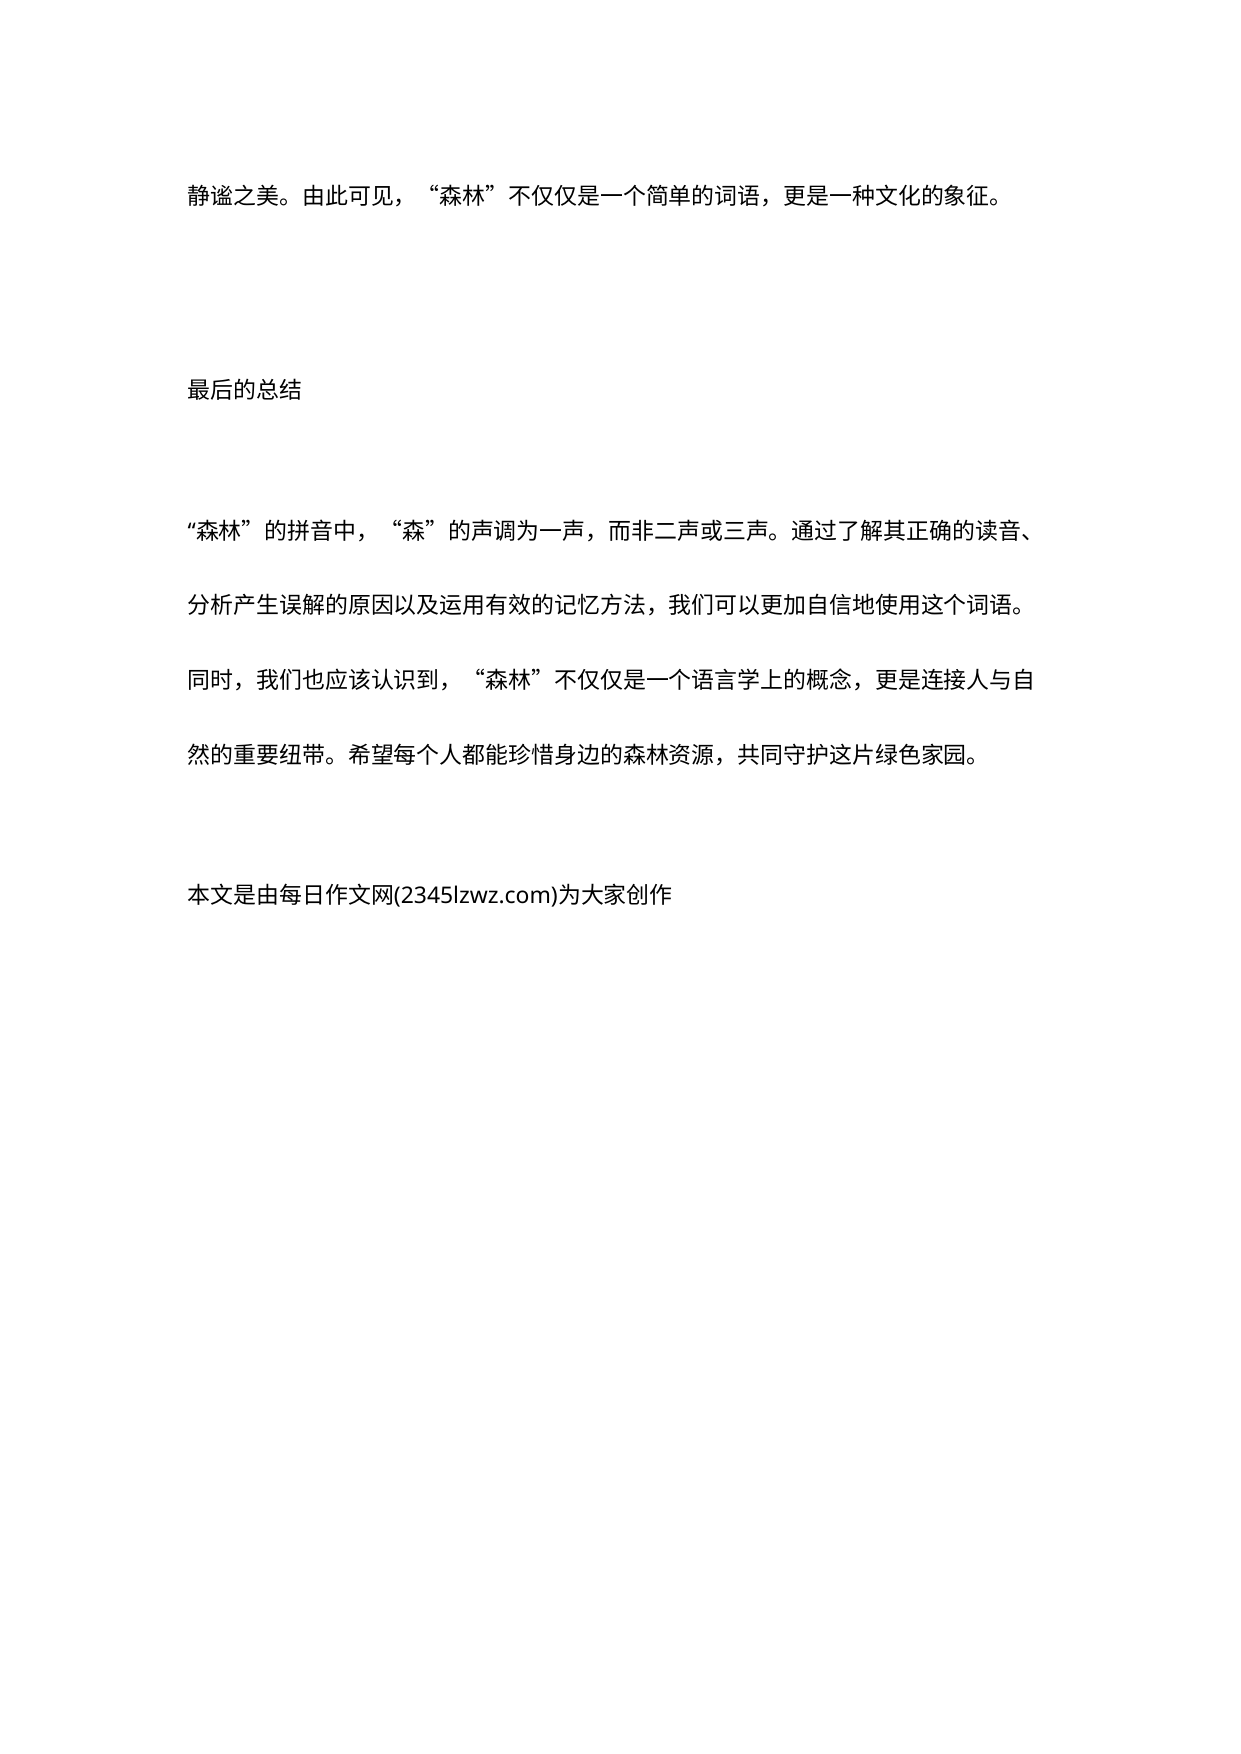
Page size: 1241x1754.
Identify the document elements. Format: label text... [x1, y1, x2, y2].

text 本文是由每日作文网(2345lzwz.com)为大家创作 [187, 861, 1053, 926]
text 最后的总结 [187, 356, 1053, 421]
text “森林”的拼音中，“森”的声调为一声，而非二声或三声。通过了解其正确的读音、分析产生误解的原因以及运用有效的记忆方法，我们可以更加自信地使用这个词语。同时，我们也应该认识到，“森林”不仅仅是一个语言学上的概念，更是连接人与自然的重要纽带。希望每个人都能珍惜身边的森林资源，共同守护这片绿色家园。 [187, 497, 1053, 786]
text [187, 162, 1053, 227]
